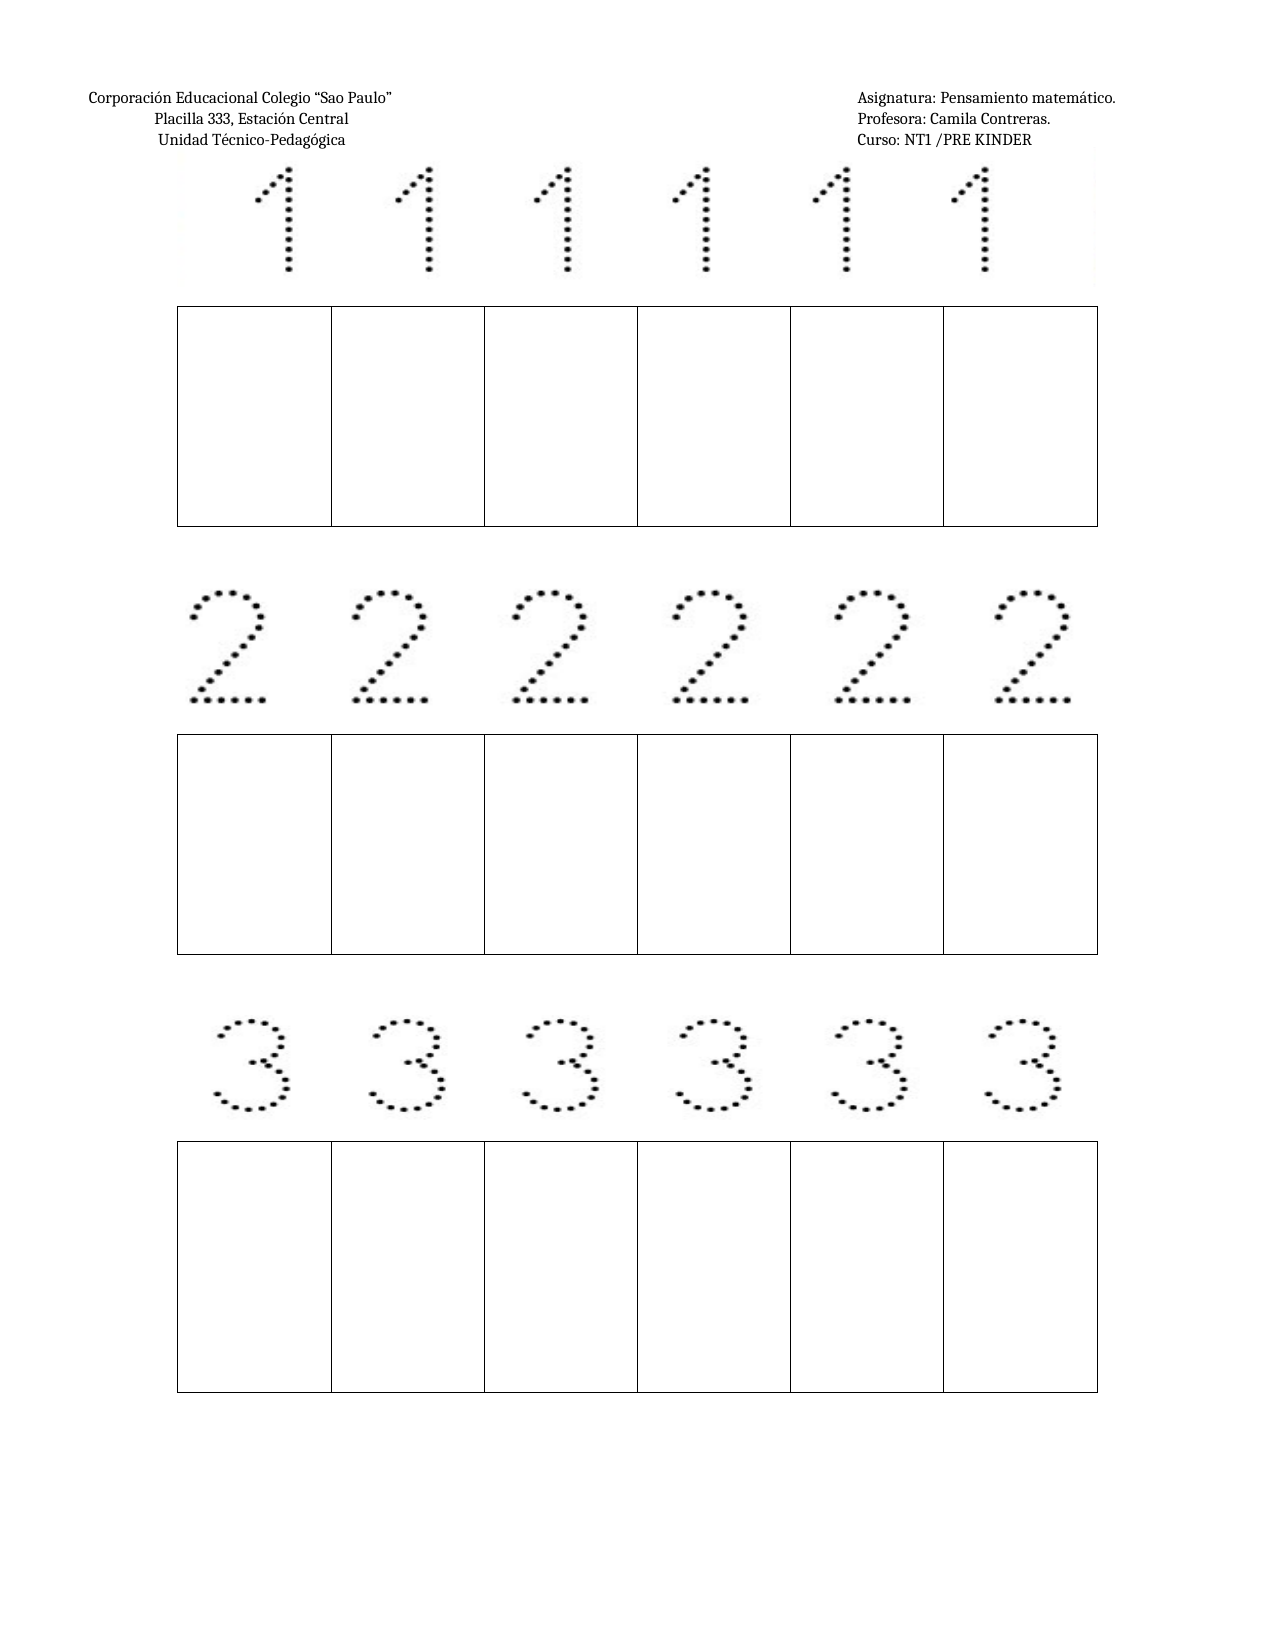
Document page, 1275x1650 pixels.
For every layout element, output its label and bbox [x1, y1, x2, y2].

picture [177, 147, 1096, 287]
table_header [332, 307, 484, 526]
table_header [944, 1142, 1097, 1392]
table_header [485, 307, 637, 526]
table_header [485, 1142, 637, 1392]
table_header [178, 735, 331, 953]
picture [177, 1005, 1120, 1123]
table_header [791, 307, 943, 526]
table_header [944, 735, 1097, 953]
table_header [791, 1142, 943, 1392]
table_header [178, 307, 331, 526]
table_header [332, 735, 484, 953]
picture [177, 577, 1085, 715]
table_header [638, 1142, 790, 1392]
table_header [332, 1142, 484, 1392]
table_header [638, 735, 790, 953]
table_header [944, 307, 1097, 526]
table_header [638, 307, 790, 526]
table_header [485, 735, 637, 953]
table_header [178, 1142, 331, 1392]
table_header [791, 735, 943, 953]
